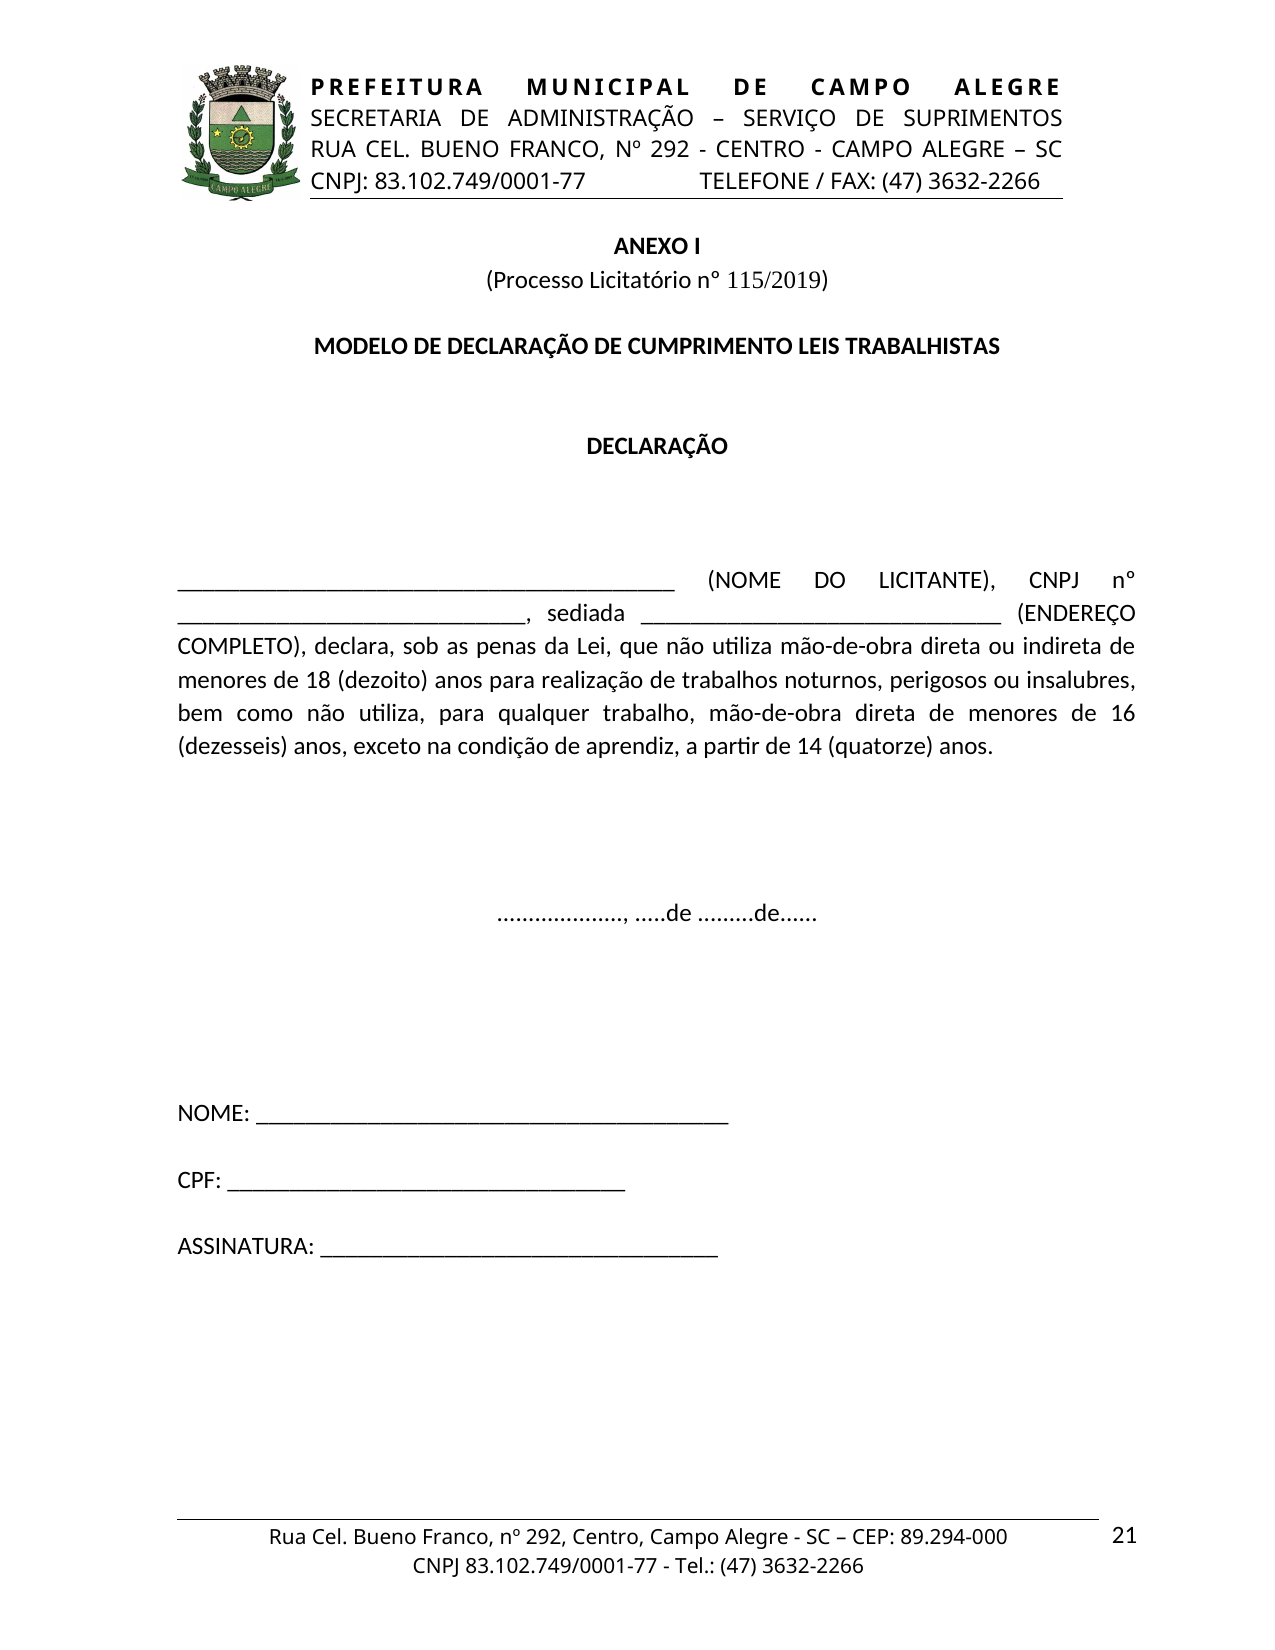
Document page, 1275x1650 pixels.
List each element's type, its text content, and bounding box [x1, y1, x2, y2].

text MODELO DE DECLARAÇÃO DE CUMPRIMENTO LEIS TRABALHISTAS [177, 328, 1137, 361]
text CPF: ________________________________ [177, 1161, 1137, 1194]
picture [181, 65, 300, 201]
text ________________________________________ (NOME DO LICITANTE), CNPJ nº ____________________________, sediada _____________________________ (ENDEREÇO COMPLETO), declara, sob as penas da Lei, que não utiliza mão-de-obra direta ou indireta de menores de 18 (dezoito) anos para realização de trabalhos noturnos, perigosos ou insalubres, bem como não utiliza, para qualquer trabalho, mão-de-obra direta de menores de 16 (dezesseis) anos, exceto na condição de aprendiz, a partir de 14 (quatorze) anos. [177, 561, 1137, 761]
text ...................., .....de .........de...... [177, 894, 1137, 928]
text ANEXO I [177, 228, 1137, 261]
text (Processo Licitatório nº ) [177, 261, 1137, 294]
subtitle DECLARAÇÃO [177, 428, 1137, 461]
text NOME: ______________________________________ [177, 1094, 1137, 1128]
text ASSINATURA: ________________________________ [177, 1228, 1137, 1261]
